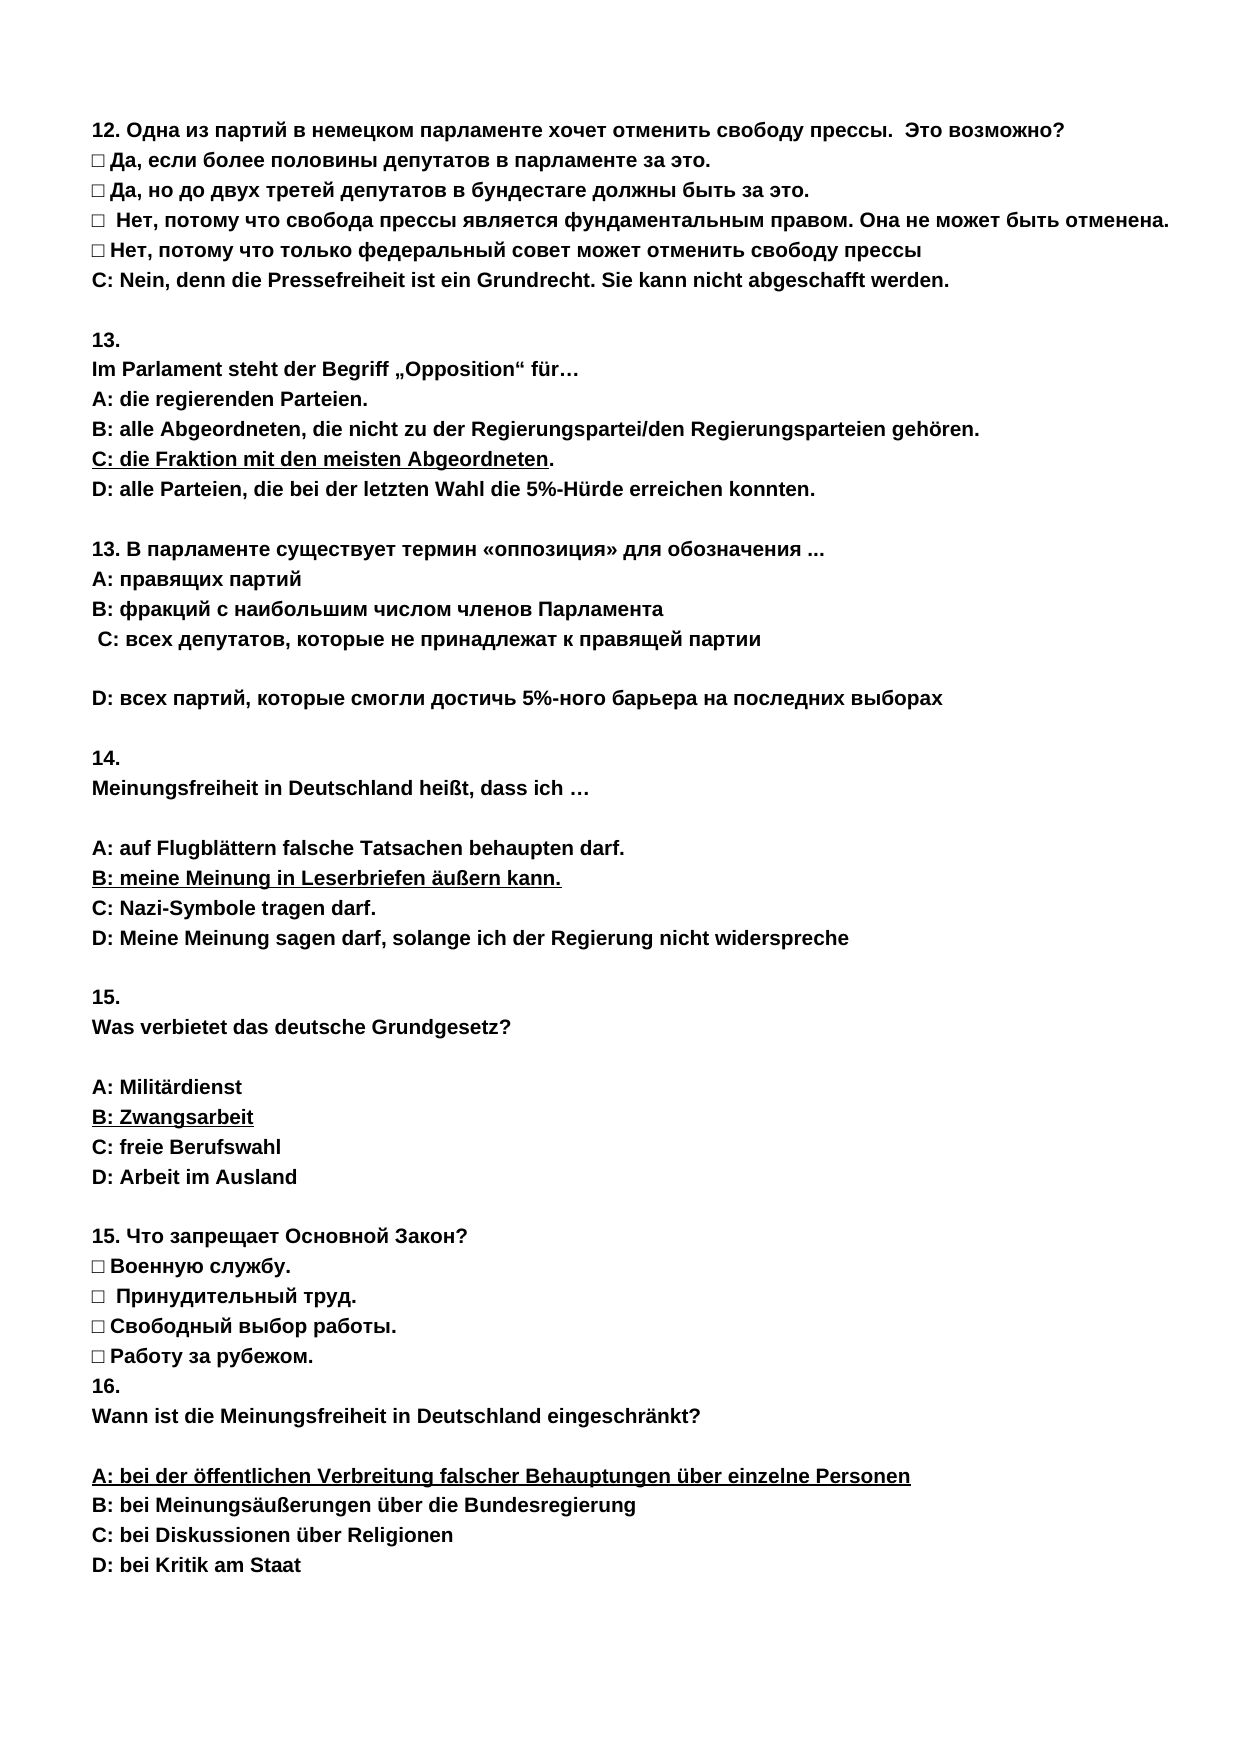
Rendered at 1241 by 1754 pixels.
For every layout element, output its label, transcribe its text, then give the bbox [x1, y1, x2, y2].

text D: Meine Meinung sagen darf, solange ich der Regierung nicht widerspreche [86, 925, 1178, 949]
text B: фракций с наибольшим числом членов Парламента [86, 596, 1178, 620]
text A: правящих партий [86, 567, 1178, 591]
text C: Nazi-Symbole tragen darf. [86, 895, 1178, 919]
text B: meine Meinung in Leserbriefen äußern kann. [86, 866, 1178, 889]
text Im Parlament steht der Begriff „Opposition“ für… [86, 357, 1178, 381]
text D: bei Kritik am Staat [86, 1553, 1178, 1577]
text 15. Что запрещает Основной Закон? [86, 1224, 1178, 1248]
text A: auf Flugblättern falsche Tatsachen behaupten darf. [86, 836, 1178, 859]
text Was verbietet das deutsche Grundgesetz? [86, 1015, 1178, 1039]
text A: die regierenden Parteien. [86, 387, 1178, 411]
text D: Arbeit im Ausland [86, 1164, 1178, 1188]
text Meinungsfreiheit in Deutschland heißt, dass ich … [86, 776, 1178, 800]
text B: Zwangsarbeit [86, 1105, 1178, 1129]
text C: die Fraktion mit den meisten Abgeordneten. [86, 447, 1178, 471]
text Wann ist die Meinungsfreiheit in Deutschland eingeschränkt? [86, 1404, 1178, 1428]
text C: Nein, denn die Pressefreiheit ist ein Grundrecht. Sie kann nicht abgeschafft werden. [86, 268, 1178, 292]
text A: Militärdienst [86, 1075, 1178, 1099]
text C: всех депутатов, которые не принадлежат к правящей партии [86, 626, 1178, 650]
text C: freie Berufswahl [86, 1134, 1178, 1158]
text B: alle Abgeordneten, die nicht zu der Regierungspartei/den Regierungsparteien gehören. [86, 417, 1178, 441]
text 12. Одна из партий в немецком парламенте хочет отменить свободу прессы. Это возможно? [86, 118, 1178, 142]
text 13. В парламенте существует термин «оппозиция» для обозначения ... [86, 537, 1178, 561]
text A: bei der öffentlichen Verbreitung falscher Behauptungen über einzelne Personen [86, 1463, 1178, 1487]
text □ Нет, потому что только федеральный совет может отменить свободу прессы [86, 238, 1178, 262]
text □ Работу за рубежом. [86, 1344, 1178, 1368]
text C: bei Diskussionen über Religionen [86, 1523, 1178, 1547]
text 16. [86, 1374, 1178, 1398]
text B: bei Meinungsäußerungen über die Bundesregierung [86, 1493, 1178, 1517]
text D: всех партий, которые смогли достичь 5%-ного барьера на последних выборах [86, 686, 1178, 710]
text □ Нет, потому что свобода прессы является фундаментальным правом. Она не может быть отменена. [86, 208, 1178, 232]
text □ Принудительный труд. [86, 1284, 1178, 1308]
text □ Да, но до двух третей депутатов в бундестаге должны быть за это. [86, 178, 1178, 202]
text □ Да, если более половины депутатов в парламенте за это. [86, 148, 1178, 172]
text D: alle Parteien, die bei der letzten Wahl die 5%-Hürde erreichen konnten. [86, 477, 1178, 501]
text □ Свободный выбор работы. [86, 1314, 1178, 1338]
text □ Военную службу. [86, 1254, 1178, 1278]
text 13. [86, 327, 1178, 351]
text 15. [86, 985, 1178, 1009]
text 14. [86, 746, 1178, 770]
